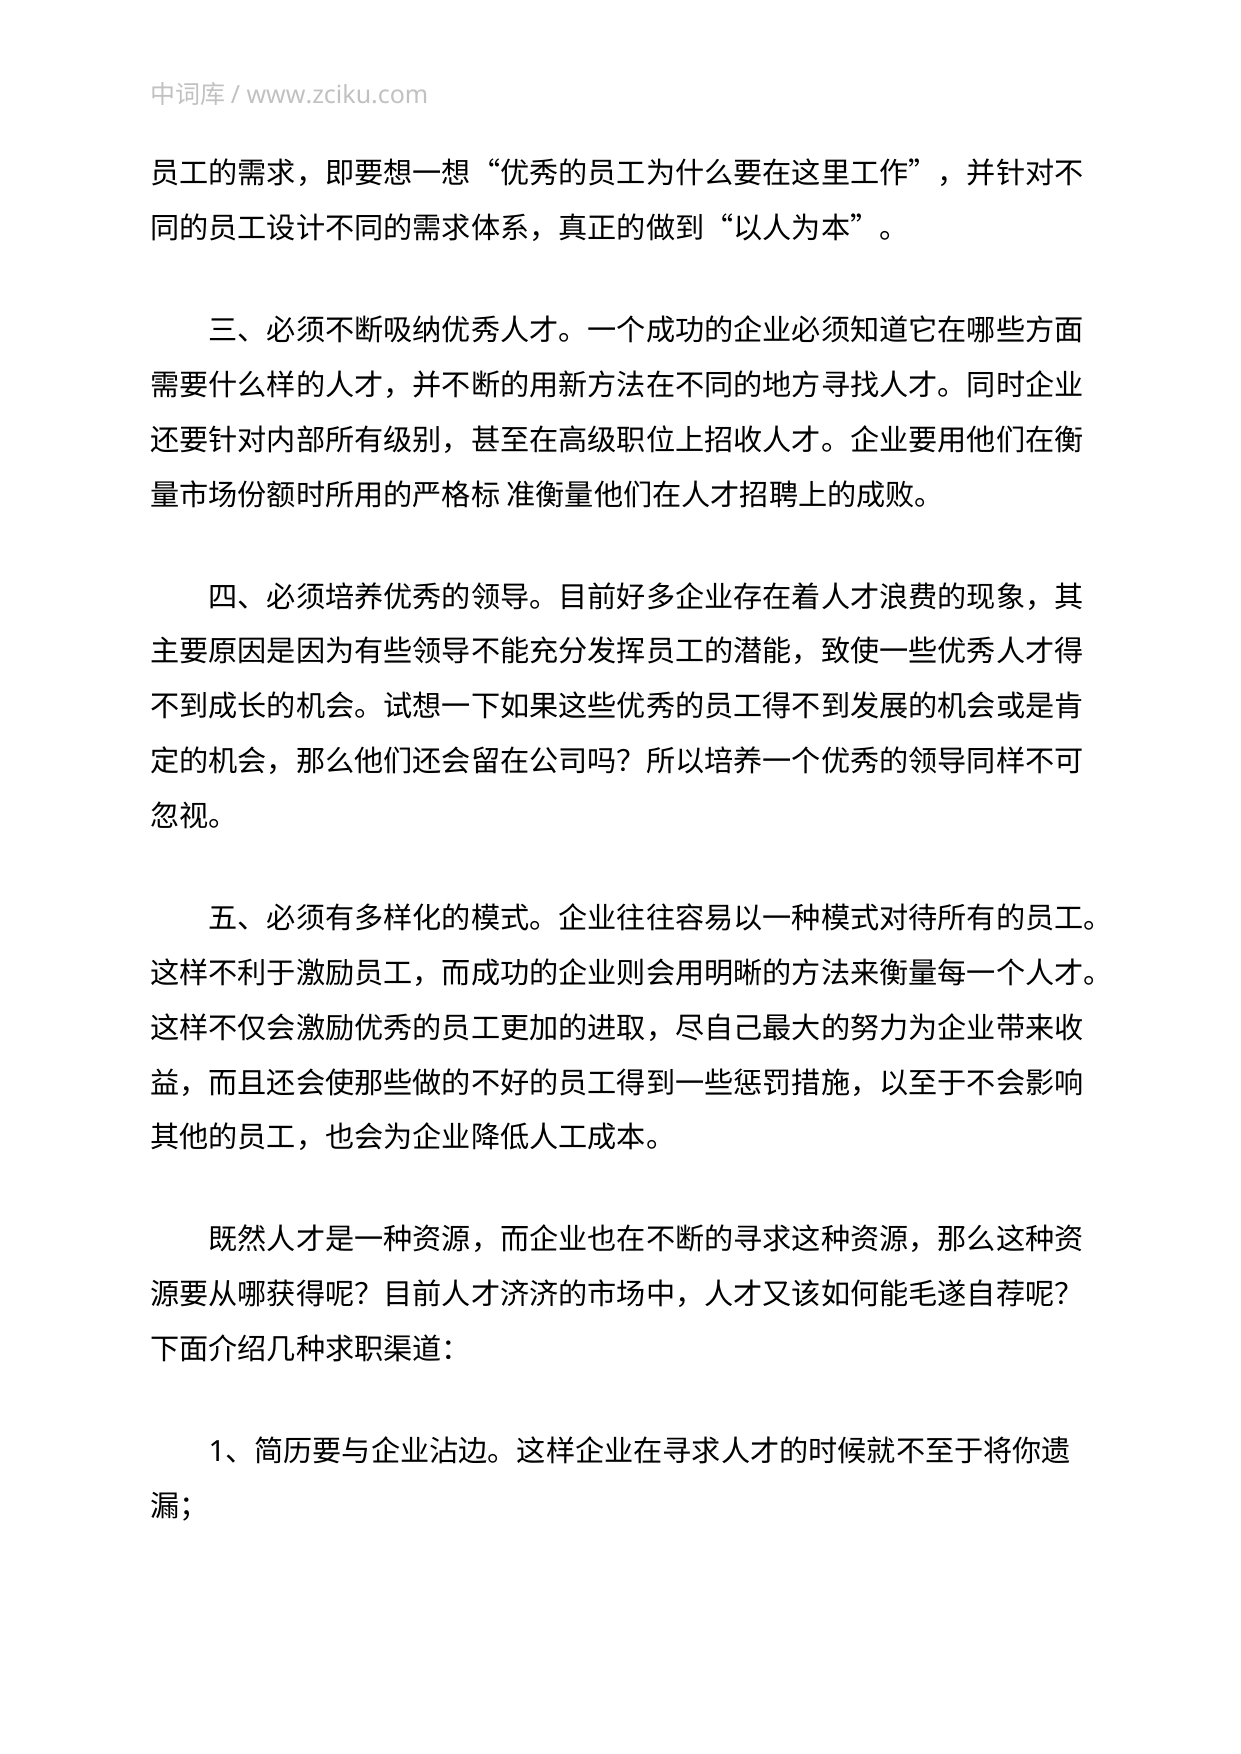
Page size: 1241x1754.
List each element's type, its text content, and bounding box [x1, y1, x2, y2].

text 五、必须有多样化的模式。企业往往容易以一种模式对待所有的员工。这样不利于激励员工，而成功的企业则会用明晰的方法来衡量每一个人才。这样不仅会激励优秀的员工更加的进取，尽自己最大的努力为企业带来收益，而且还会使那些做的不好的员工得到一些惩罚措施，以至于不会影响其他的员工，也会为企业降低人工成本。 [150, 894, 1090, 1156]
text 三、必须不断吸纳优秀人才。一个成功的企业必须知道它在哪些方面需要什么样的人才，并不断的用新方法在不同的地方寻找人才。同时企业还要针对内部所有级别，甚至在高级职位上招收人才。企业要用他们在衡量市场份额时所用的严格标 准衡量他们在人才招聘上的成败。 [150, 307, 1090, 514]
text 1、简历要与企业沾边。这样企业在寻求人才的时候就不至于将你遗漏； [150, 1427, 1090, 1525]
text 既然人才是一种资源，而企业也在不断的寻求这种资源，那么这种资源要从哪获得呢？目前人才济济的市场中，人才又该如何能毛遂自荐呢？下面介绍几种求职渠道： [150, 1216, 1090, 1368]
text 四、必须培养优秀的领导。目前好多企业存在着人才浪费的现象，其主要原因是因为有些领导不能充分发挥员工的潜能，致使一些优秀人才得不到成长的机会。试想一下如果这些优秀的员工得不到发展的机会或是肯定的机会，那么他们还会留在公司吗？所以培养一个优秀的领导同样不可忽视。 [150, 573, 1090, 835]
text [150, 150, 1090, 247]
